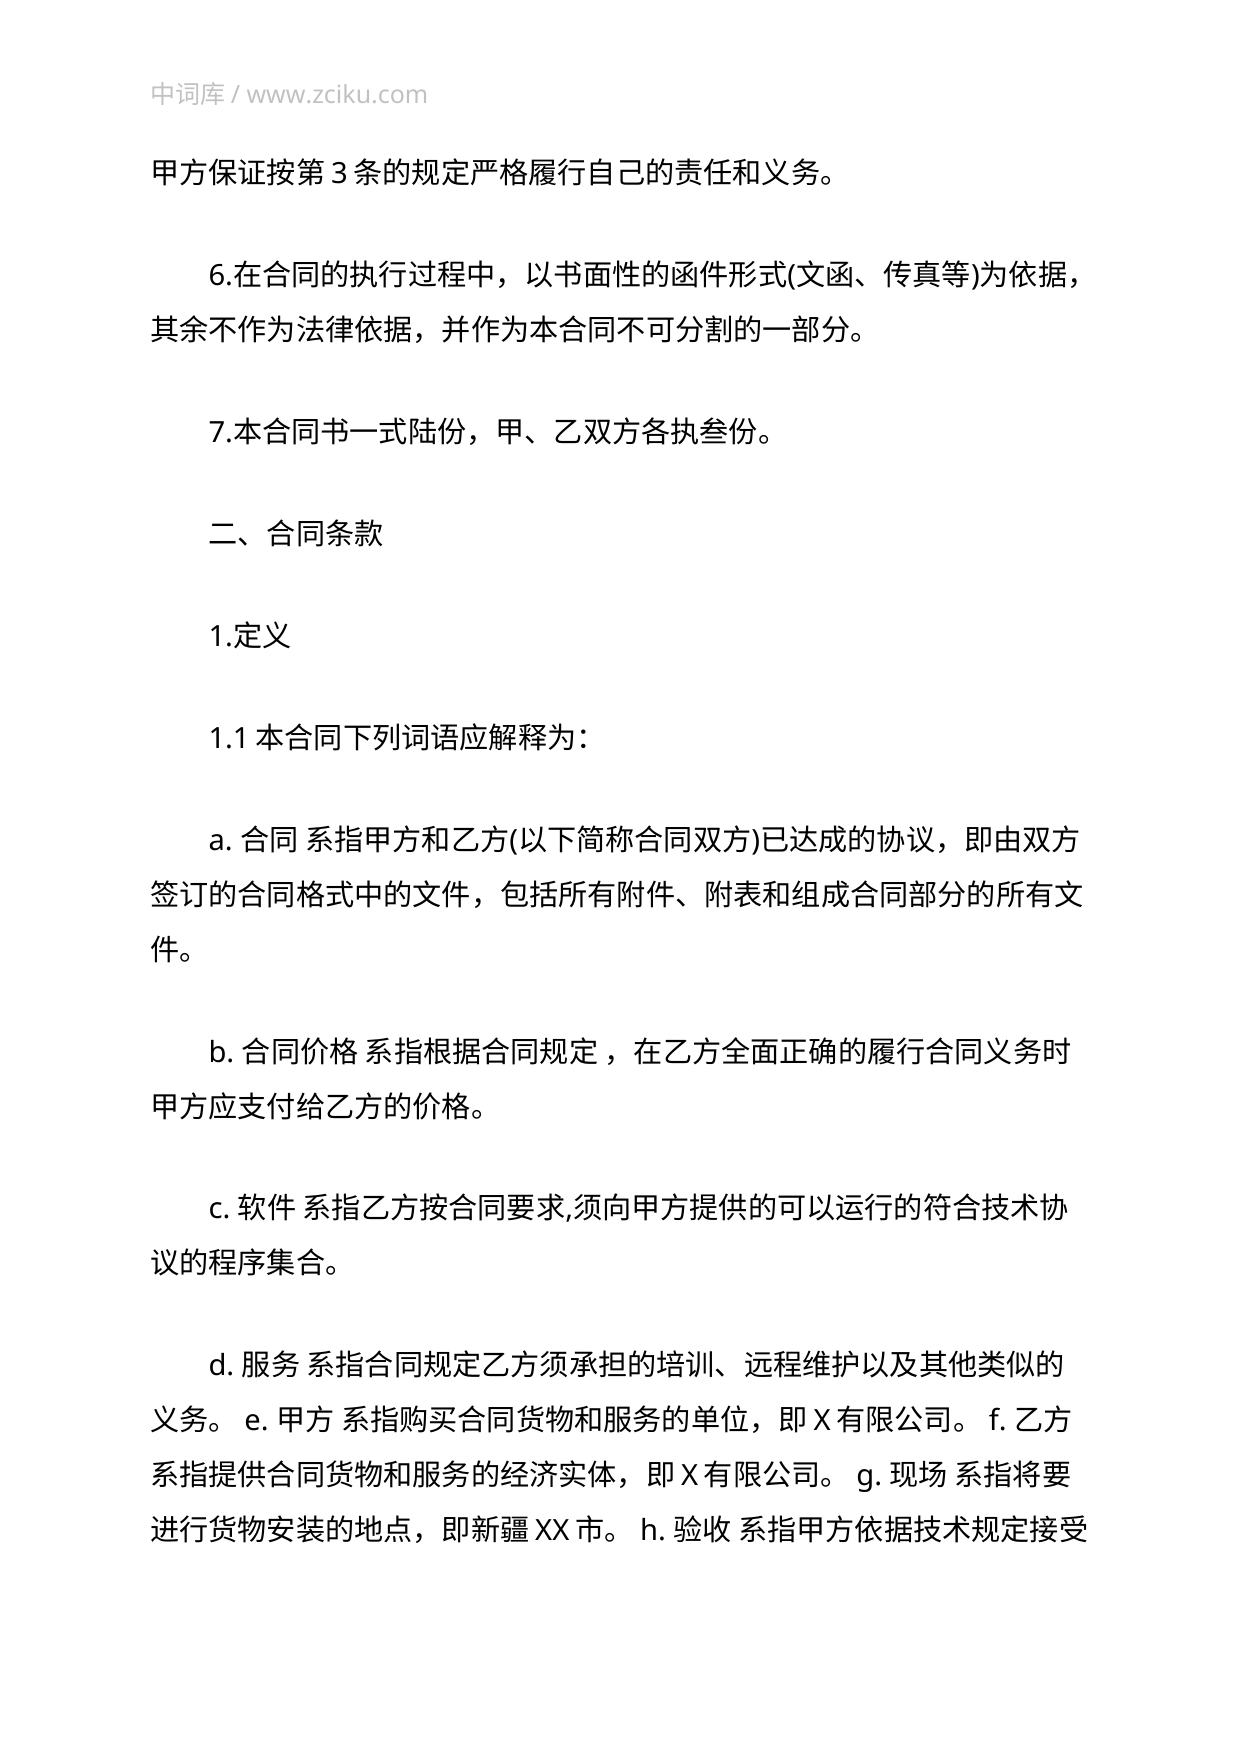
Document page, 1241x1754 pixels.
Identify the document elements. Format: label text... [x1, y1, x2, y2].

text b. 合同价格 系指根据合同规定 ，在乙方全面正确的履行合同义务时甲方应支付给乙方的价格。 [150, 1028, 1090, 1125]
text 1.定义 [150, 612, 1090, 655]
text 7.本合同书一式陆份，甲、乙双方各执叁份。 [150, 409, 1090, 451]
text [150, 1342, 1090, 1549]
text 二、合同条款 [150, 511, 1090, 553]
text 6.在合同的执行过程中，以书面性的函件形式(文函、传真等)为依据，其余不作为法律依据，并作为本合同不可分割的一部分。 [150, 252, 1090, 349]
text 1.1本合同下列词语应解释为： [150, 714, 1090, 757]
text a. 合同 系指甲方和乙方(以下简称合同双方)已达成的协议，即由双方签订的合同格式中的文件，包括所有附件、附表和组成合同部分的所有文件。 [150, 816, 1090, 969]
text c. 软件 系指乙方按合同要求,须向甲方提供的可以运行的符合技术协议的程序集合。 [150, 1185, 1090, 1282]
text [150, 150, 1090, 192]
